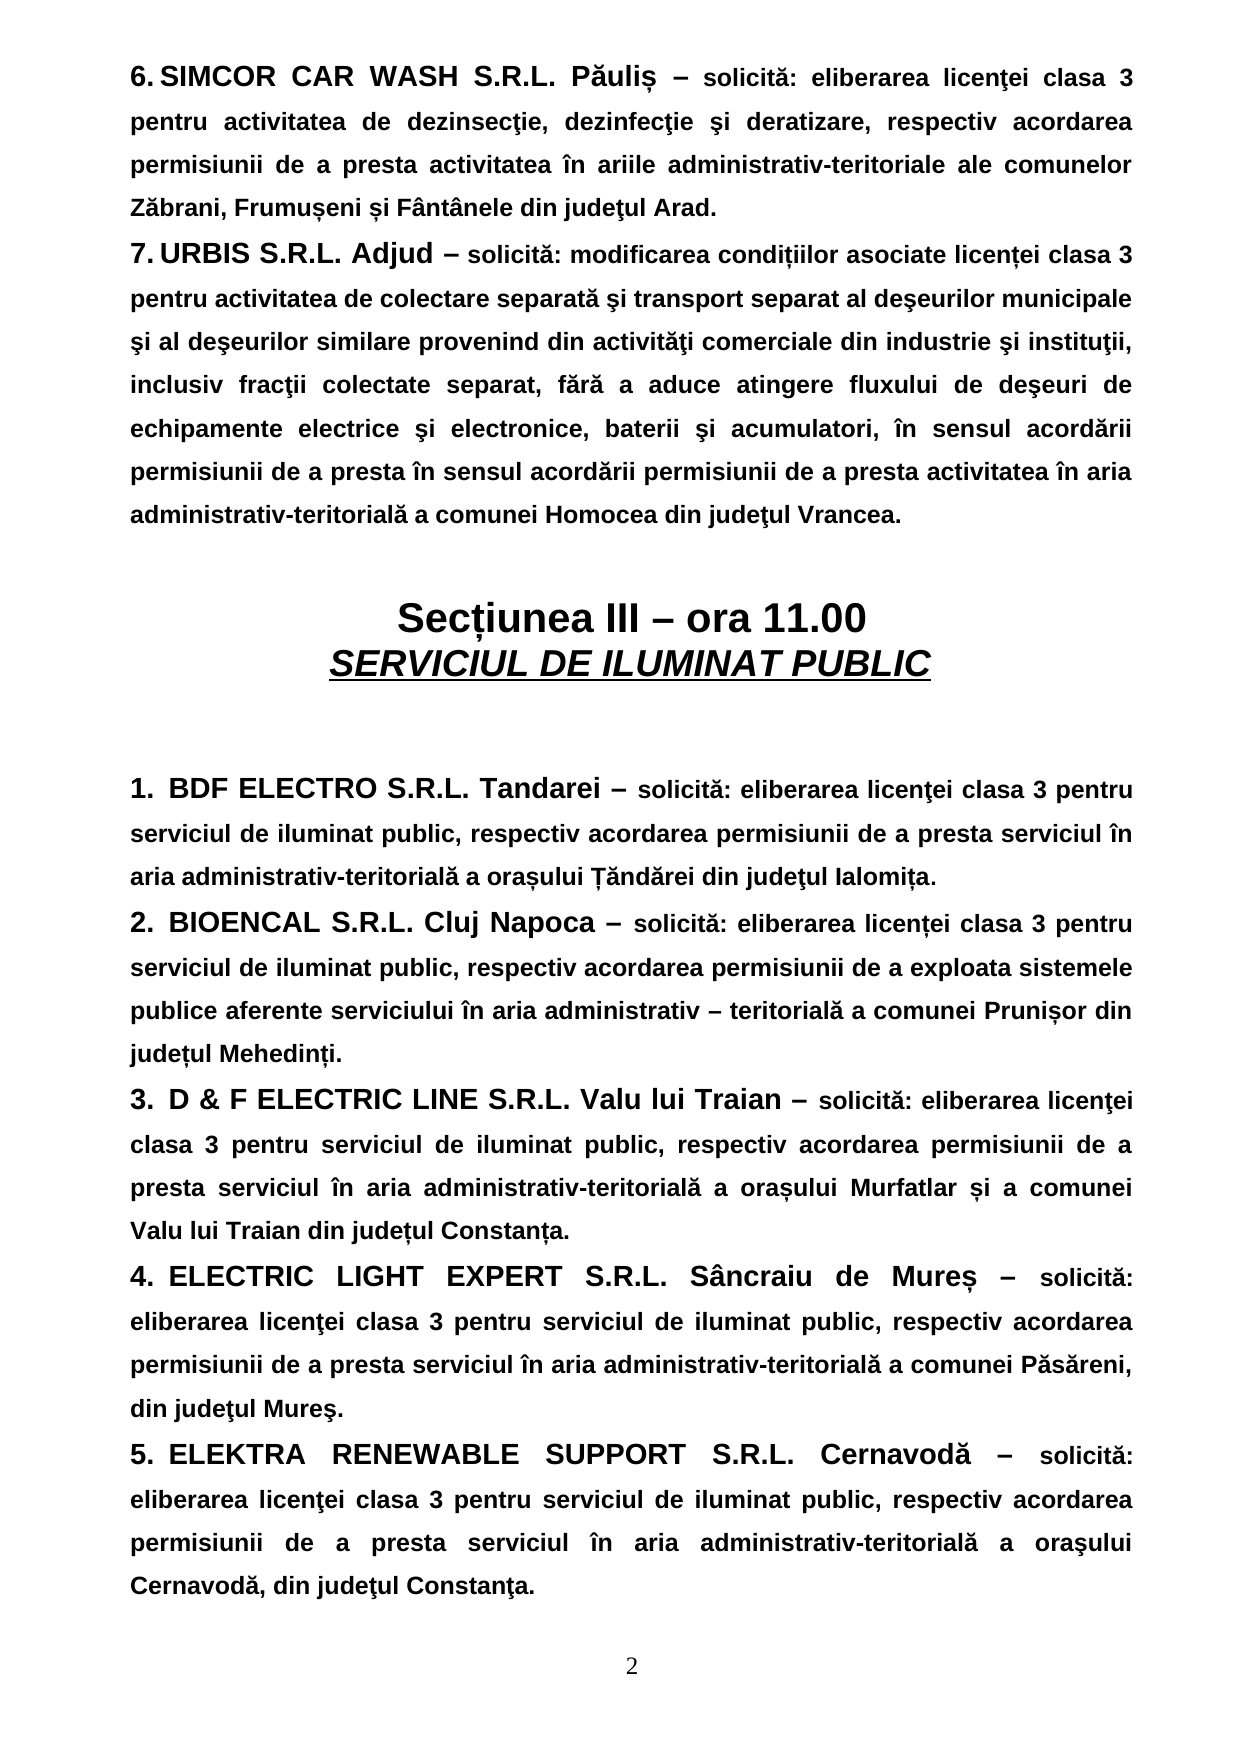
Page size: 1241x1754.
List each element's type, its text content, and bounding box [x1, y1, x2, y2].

list D & F ELECTRIC LINE S.R.L. Valu lui Traian – solicită: eliberarea licenţei clasa 3 pentru serviciul de iluminat public, respectiv acordarea permisiunii de a presta serviciul în aria administrativ-teritorială a orașului Murfatlar și a comunei Valu lui Traian din județul Constanța. [130, 1082, 1134, 1245]
list URBIS S.R.L. Adjud – solicită: modificarea condițiilor asociate licenței clasa 3 pentru activitatea de colectare separată şi transport separat al deşeurilor municipale şi al deşeurilor similare provenind din activităţi comerciale din industrie şi instituţii, inclusiv fracţii colectate separat, fără a aduce atingere fluxului de deşeuri de echipamente electrice şi electronice, baterii şi acumulatori, în sensul acordării permisiunii de a presta în sensul acordării permisiunii de a presta activitatea în aria administrativ-teritorială a comunei Homocea din judeţul Vrancea. [130, 236, 1134, 529]
list SIMCOR CAR WASH S.R.L. Păuliș – solicită: eliberarea licenţei clasa 3 pentru activitatea de dezinsecţie, dezinfecţie şi deratizare, respectiv acordarea permisiunii de a presta activitatea în ariile administrativ-teritoriale ale comunelor Zăbrani, Frumușeni și Fântânele din judeţul Arad. [130, 59, 1134, 222]
list BDF ELECTRO S.R.L. Tandarei – solicită: eliberarea licenţei clasa 3 pentru serviciul de iluminat public, respectiv acordarea permisiunii de a presta serviciul în aria administrativ-teritorială a orașului Țăndărei din judeţul Ialomița. [130, 771, 1134, 890]
list ELECTRIC LIGHT EXPERT S.R.L. Sâncraiu de Mureș – solicită: eliberarea licenţei clasa 3 pentru serviciul de iluminat public, respectiv acordarea permisiunii de a presta serviciul în aria administrativ-teritorială a comunei Păsăreni, din judeţul Mureş. [130, 1259, 1134, 1422]
text SERVICIUL DE ILUMINAT PUBLIC [130, 641, 1134, 684]
list BIOENCAL S.R.L. Cluj Napoca – solicită: eliberarea licenței clasa 3 pentru serviciul de iluminat public, respectiv acordarea permisiunii de a exploata sistemele publice aferente serviciului în aria administrativ – teritorială a comunei Prunișor din județul Mehedinți. [130, 905, 1134, 1068]
list ELEKTRA RENEWABLE SUPPORT S.R.L. Cernavodă – solicită: eliberarea licenţei clasa 3 pentru serviciul de iluminat public, respectiv acordarea permisiunii de a presta serviciul în aria administrativ-teritorială a oraşului Cernavodă, din judeţul Constanţa. [130, 1437, 1134, 1599]
text Secțiunea III – ora 11.00 [130, 593, 1134, 641]
